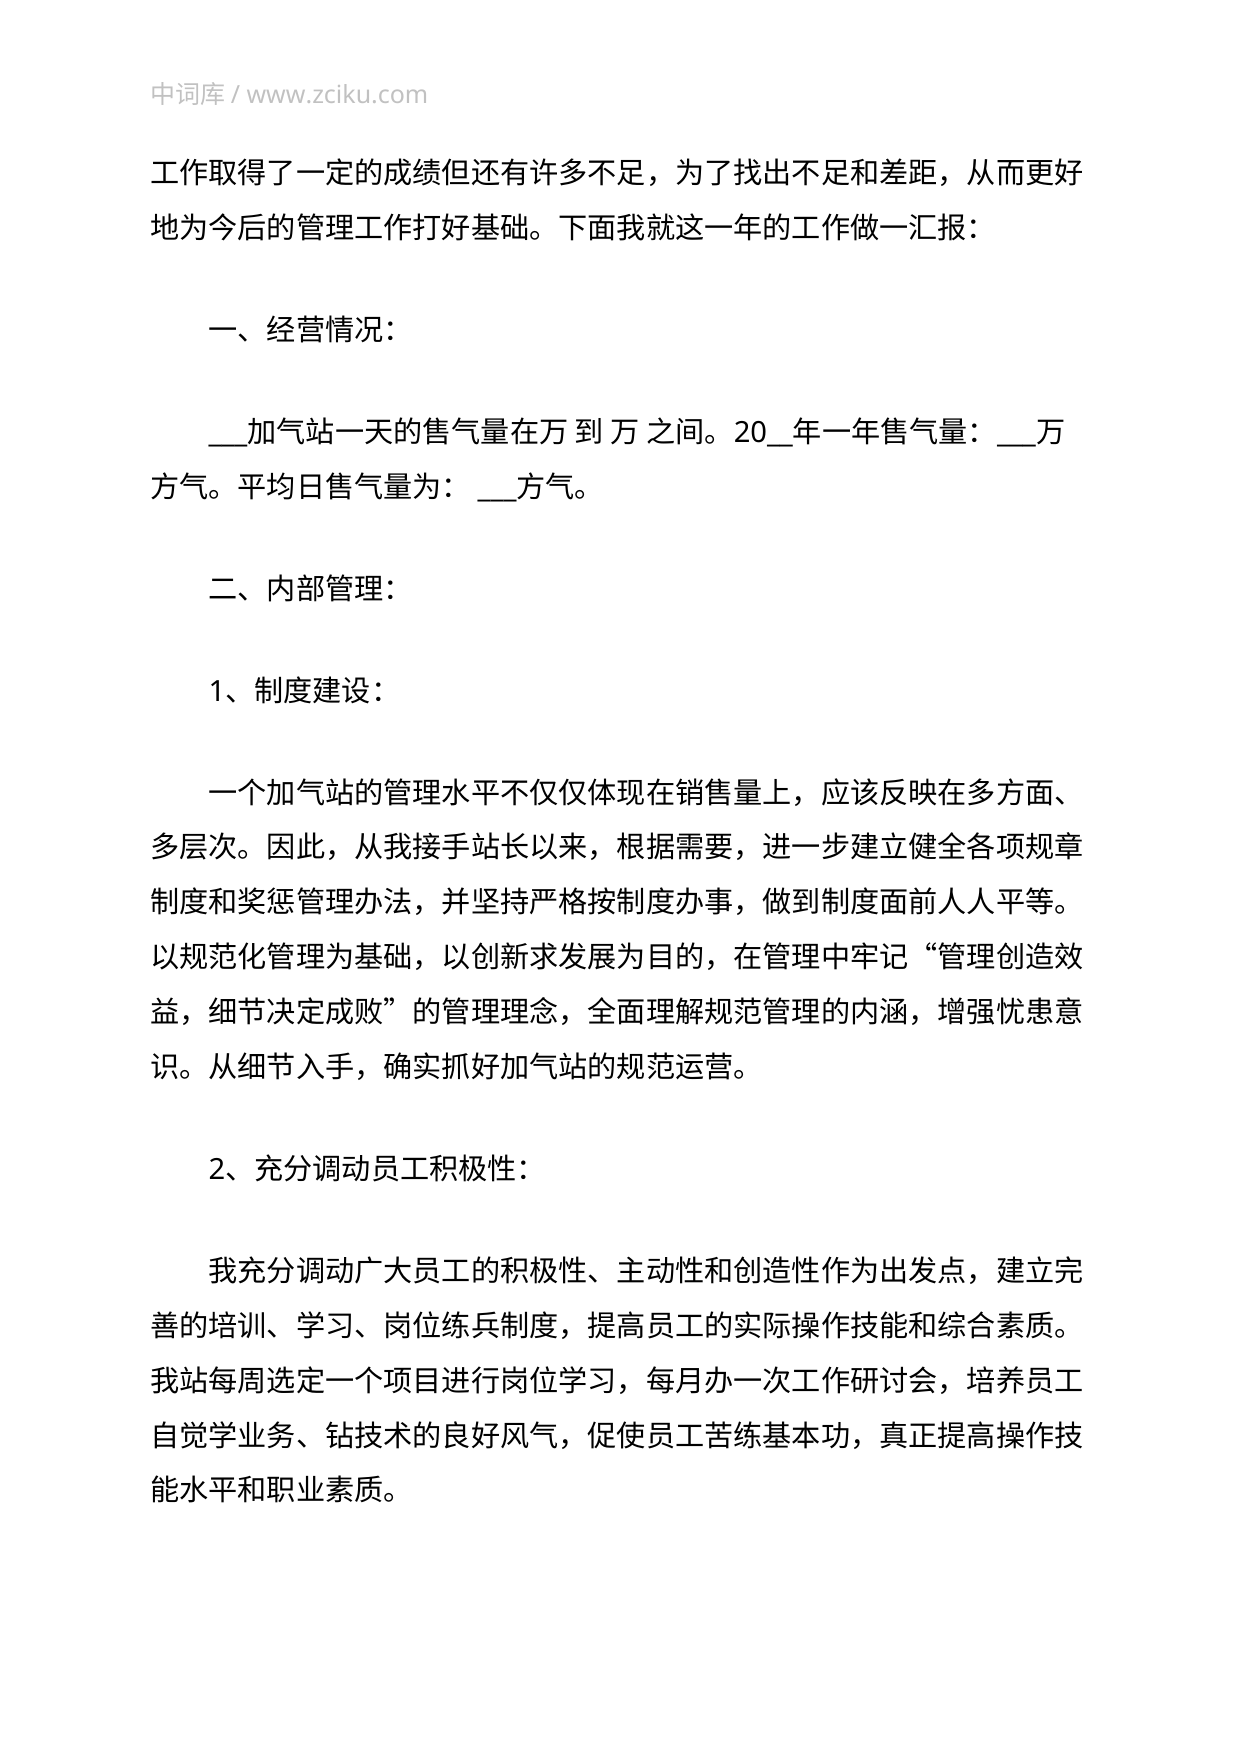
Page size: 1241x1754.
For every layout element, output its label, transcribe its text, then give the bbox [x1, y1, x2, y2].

text 二、内部管理： [150, 565, 1090, 608]
text 1、制度建设： [150, 667, 1090, 709]
text 一个加气站的管理水平不仅仅体现在销售量上，应该反映在多方面、多层次。因此，从我接手站长以来，根据需要，进一步建立健全各项规章制度和奖惩管理办法，并坚持严格按制度办事，做到制度面前人人平等。以规范化管理为基础，以创新求发展为目的，在管理中牢记“管理创造效益，细节决定成败”的管理理念，全面理解规范管理的内涵，增强忧患意识。从细节入手，确实抓好加气站的规范运营。 [150, 769, 1090, 1086]
text 我充分调动广大员工的积极性、主动性和创造性作为出发点，建立完善的培训、学习、岗位练兵制度，提高员工的实际操作技能和综合素质。我站每周选定一个项目进行岗位学习，每月办一次工作研讨会，培养员工自觉学业务、钻技术的良好风气，促使员工苦练基本功，真正提高操作技能水平和职业素质。 [150, 1247, 1090, 1509]
text 一、经营情况： [150, 307, 1090, 349]
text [150, 150, 1090, 247]
text ___加气站一天的售气量在万 到 万 之间。20__年一年售气量：___万方气。平均日售气量为： ___方气。 [150, 408, 1090, 506]
text 2、充分调动员工积极性： [150, 1145, 1090, 1188]
